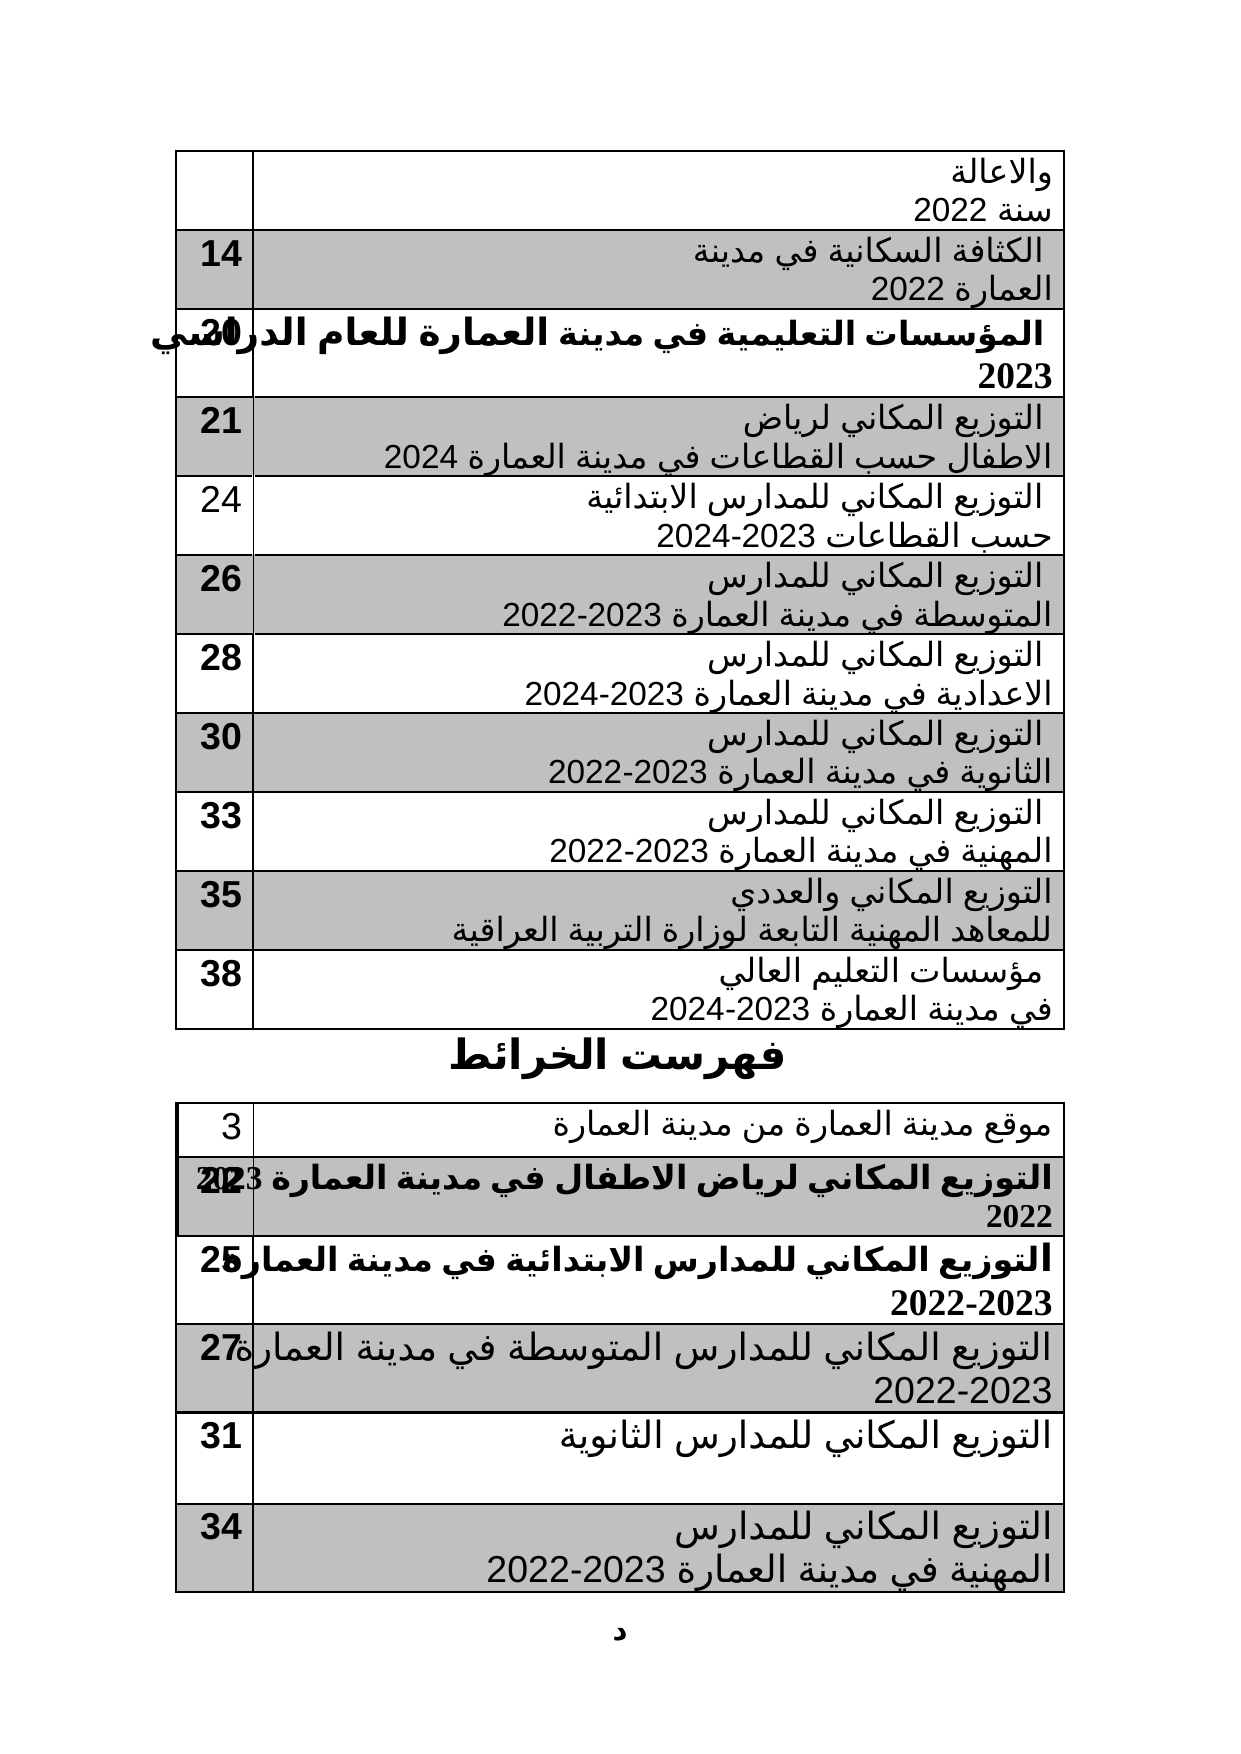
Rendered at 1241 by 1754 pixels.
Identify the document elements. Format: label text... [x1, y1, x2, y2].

table_cell 20 [177, 310, 252, 396]
table_cell التوزيع المكاني للمدارس الابتدائية في مدينة العمارة 2023-2022 [254, 1237, 1063, 1323]
table_cell 27 [177, 1325, 252, 1411]
table_cell التوزيع المكاني للمدارس المتوسطة في مدينة العمارة 2023-2022 [254, 1325, 1063, 1411]
table_cell التوزيع المكاني للمدارس المهنية في مدينة العمارة 2023-2022 [254, 1505, 1063, 1591]
table_header موقع مدينة العمارة من مدينة العمارة [254, 1104, 1063, 1156]
table_cell التوزيع المكاني للمدارس المهنية في مدينة العمارة 2023-2022 [254, 793, 1063, 870]
table_cell 38 [177, 951, 252, 1028]
table_cell 22 [179, 1158, 253, 1235]
table_cell التوزيع المكاني للمدارس الثانوية في مدينة العمارة 2023-2022 [254, 714, 1063, 791]
table_header 3 [179, 1104, 253, 1156]
table_cell 21 [177, 398, 253, 475]
table_cell الكثافة السكانية في مدينة العمارة 2022 [254, 231, 1063, 308]
table_cell التوزيع المكاني لرياض الاطفال في مدينة العمارة 2023-2022 [254, 1158, 1063, 1235]
table_cell 14 [177, 231, 252, 308]
table_cell التوزيع المكاني لرياض الاطفال حسب القطاعات في مدينة العمارة 2024 [254, 397, 1063, 475]
table_cell 28 [177, 635, 252, 712]
table_cell 33 [177, 793, 252, 870]
table_cell 35 [177, 872, 252, 949]
table_cell التوزيع المكاني للمدارس المتوسطة في مدينة العمارة 2023-2022 [254, 555, 1063, 633]
table_cell 24 [177, 475, 253, 554]
table_cell 25 [177, 1237, 252, 1323]
table_cell 31 [177, 1414, 252, 1502]
table_cell 12 [177, 152, 252, 229]
text فهرست الخرائط [69, 1030, 1053, 1078]
table_cell 34 [177, 1505, 252, 1591]
table_cell التوزيع المكاني والعددي للمعاهد المهنية التابعة لوزارة التربية العراقية [254, 872, 1063, 949]
table_cell التوزيع المكاني للمدارس الثانوية [254, 1414, 1063, 1502]
table_cell 26 [177, 554, 253, 633]
table_cell التوزيع المكاني للمدارس الاعدادية في مدينة العمارة 2023-2024 [254, 634, 1063, 712]
table_cell 30 [177, 714, 252, 791]
table_cell التوزيع المكاني للمدارس الابتدائية حسب القطاعات 2023-2024 [254, 476, 1063, 554]
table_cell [254, 152, 1063, 229]
table_cell المؤسسات التعليمية في مدينة العمارة للعام الدراسي 2023 [254, 310, 1063, 396]
table_cell مؤسسات التعليم العالي في مدينة العمارة 2023-2024 [254, 951, 1063, 1028]
